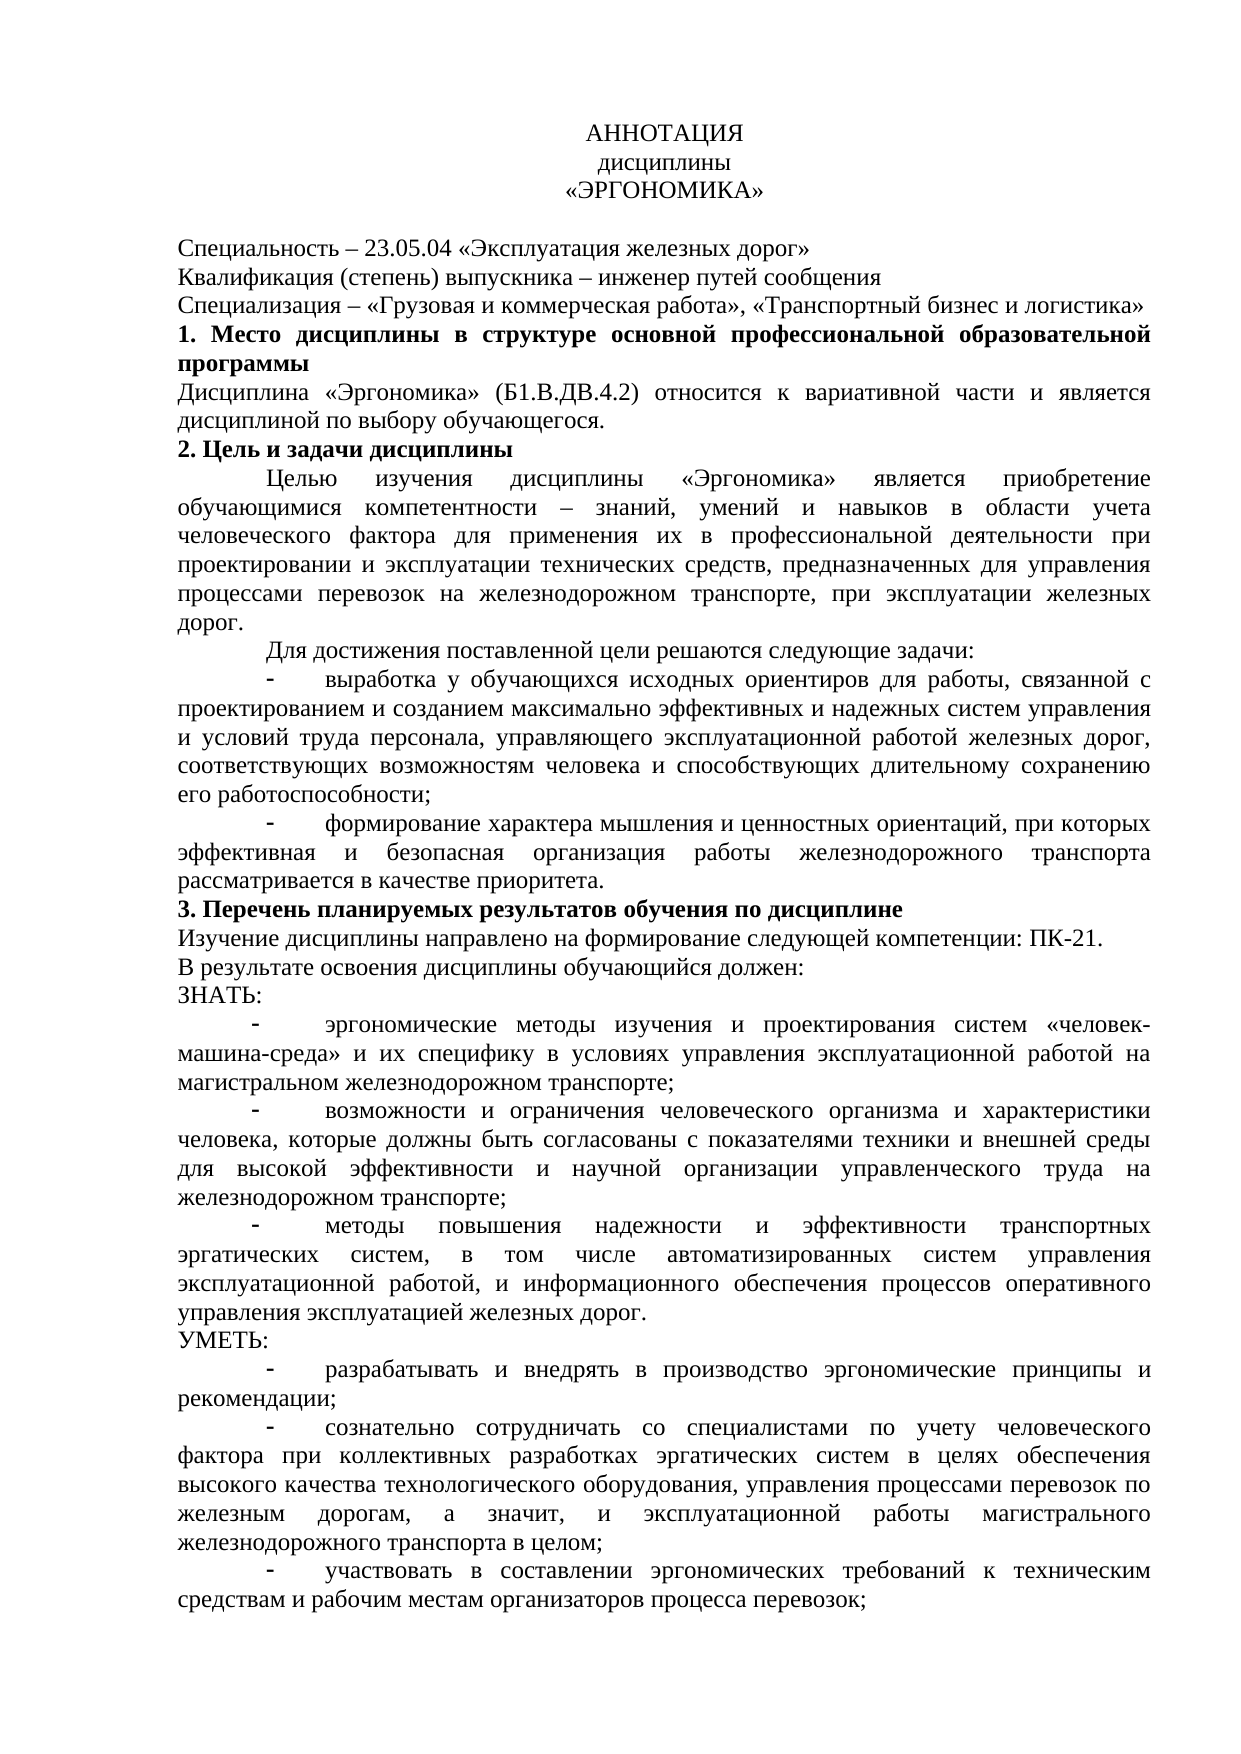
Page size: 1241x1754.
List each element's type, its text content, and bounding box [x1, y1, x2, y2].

text Дисциплина «Эргономика» (Б1.В.ДВ.4.2) относится к вариативной части и является дисциплиной по выбору обучающегося. [177, 377, 1152, 434]
text АННОТАЦИЯ [177, 118, 1152, 147]
list разрабатывать и внедрять в производство эргономические принципы и рекомендации; [177, 1354, 1152, 1412]
text 1. Место дисциплины в структуре основной профессиональной образовательной программы [177, 319, 1152, 377]
text Специальность – 23.05.04 «Эксплуатация железных дорог» [177, 233, 1152, 262]
text Специализация – «Грузовая и коммерческая работа», «Транспортный бизнес и логистика» [177, 291, 1152, 319]
list участвовать в составлении эргономических требований к техническим средствам и рабочим местам организаторов процесса перевозок; [177, 1556, 1152, 1613]
text Квалификация (степень) выпускника – инженер путей сообщения [177, 262, 1152, 291]
list методы повышения надежности и эффективности транспортных эргатических систем, в том числе автоматизированных систем управления эксплуатационной работой, и информационного обеспечения процессов оперативного управления эксплуатацией железных дорог. [177, 1211, 1152, 1326]
text Для достижения поставленной цели решаются следующие задачи: [177, 636, 1152, 664]
list сознательно сотрудничать со специалистами по учету человеческого фактора при коллективных разработках эргатических систем в целях обеспечения высокого качества технологического оборудования, управления процессами перевозок по железным дорогам, а значит, и эксплуатационной работы магистрального железнодорожного транспорта в целом; [177, 1412, 1152, 1556]
text В результате освоения дисциплины обучающийся должен: [177, 952, 1152, 981]
list эргономические методы изучения и проектирования систем «человек-машина-среда» и их специфику в условиях управления эксплуатационной работой на магистральном железнодорожном транспорте; [177, 1009, 1152, 1096]
text УМЕТЬ: [177, 1326, 1152, 1354]
list формирование характера мышления и ценностных ориентаций, при которых эффективная и безопасная организация работы железнодорожного транспорта рассматривается в качестве приоритета. [177, 808, 1152, 894]
list возможности и ограничения человеческого организма и характеристики человека, которые должны быть согласованы с показателями техники и внешней среды для высокой эффективности и научной организации управленческого труда на железнодорожном транспорте; [177, 1096, 1152, 1211]
text «ЭРГОНОМИКА» [177, 176, 1152, 204]
text 3. Перечень планируемых результатов обучения по дисциплине [177, 894, 1152, 923]
text Изучение дисциплины направлено на формирование следующей компетенции: ПК-21. [177, 923, 1152, 952]
text ЗНАТЬ: [177, 981, 1152, 1009]
text дисциплины [177, 147, 1152, 176]
list выработка у обучающихся исходных ориентиров для работы, связанной с проектированием и созданием максимально эффективных и надежных систем управления и условий труда персонала, управляющего эксплуатационной работой железных дорог, соответствующих возможностям человека и способствующих длительному сохранению его работоспособности; [177, 664, 1152, 808]
text Целью изучения дисциплины «Эргономика» является приобретение обучающимися компетентности – знаний, умений и навыков в области учета человеческого фактора для применения их в профессиональной деятельности при проектировании и эксплуатации технических средств, предназначенных для управления процессами перевозок на железнодорожном транспорте, при эксплуатации железных дорог. [177, 463, 1152, 636]
text 2. Цель и задачи дисциплины [177, 434, 1152, 463]
